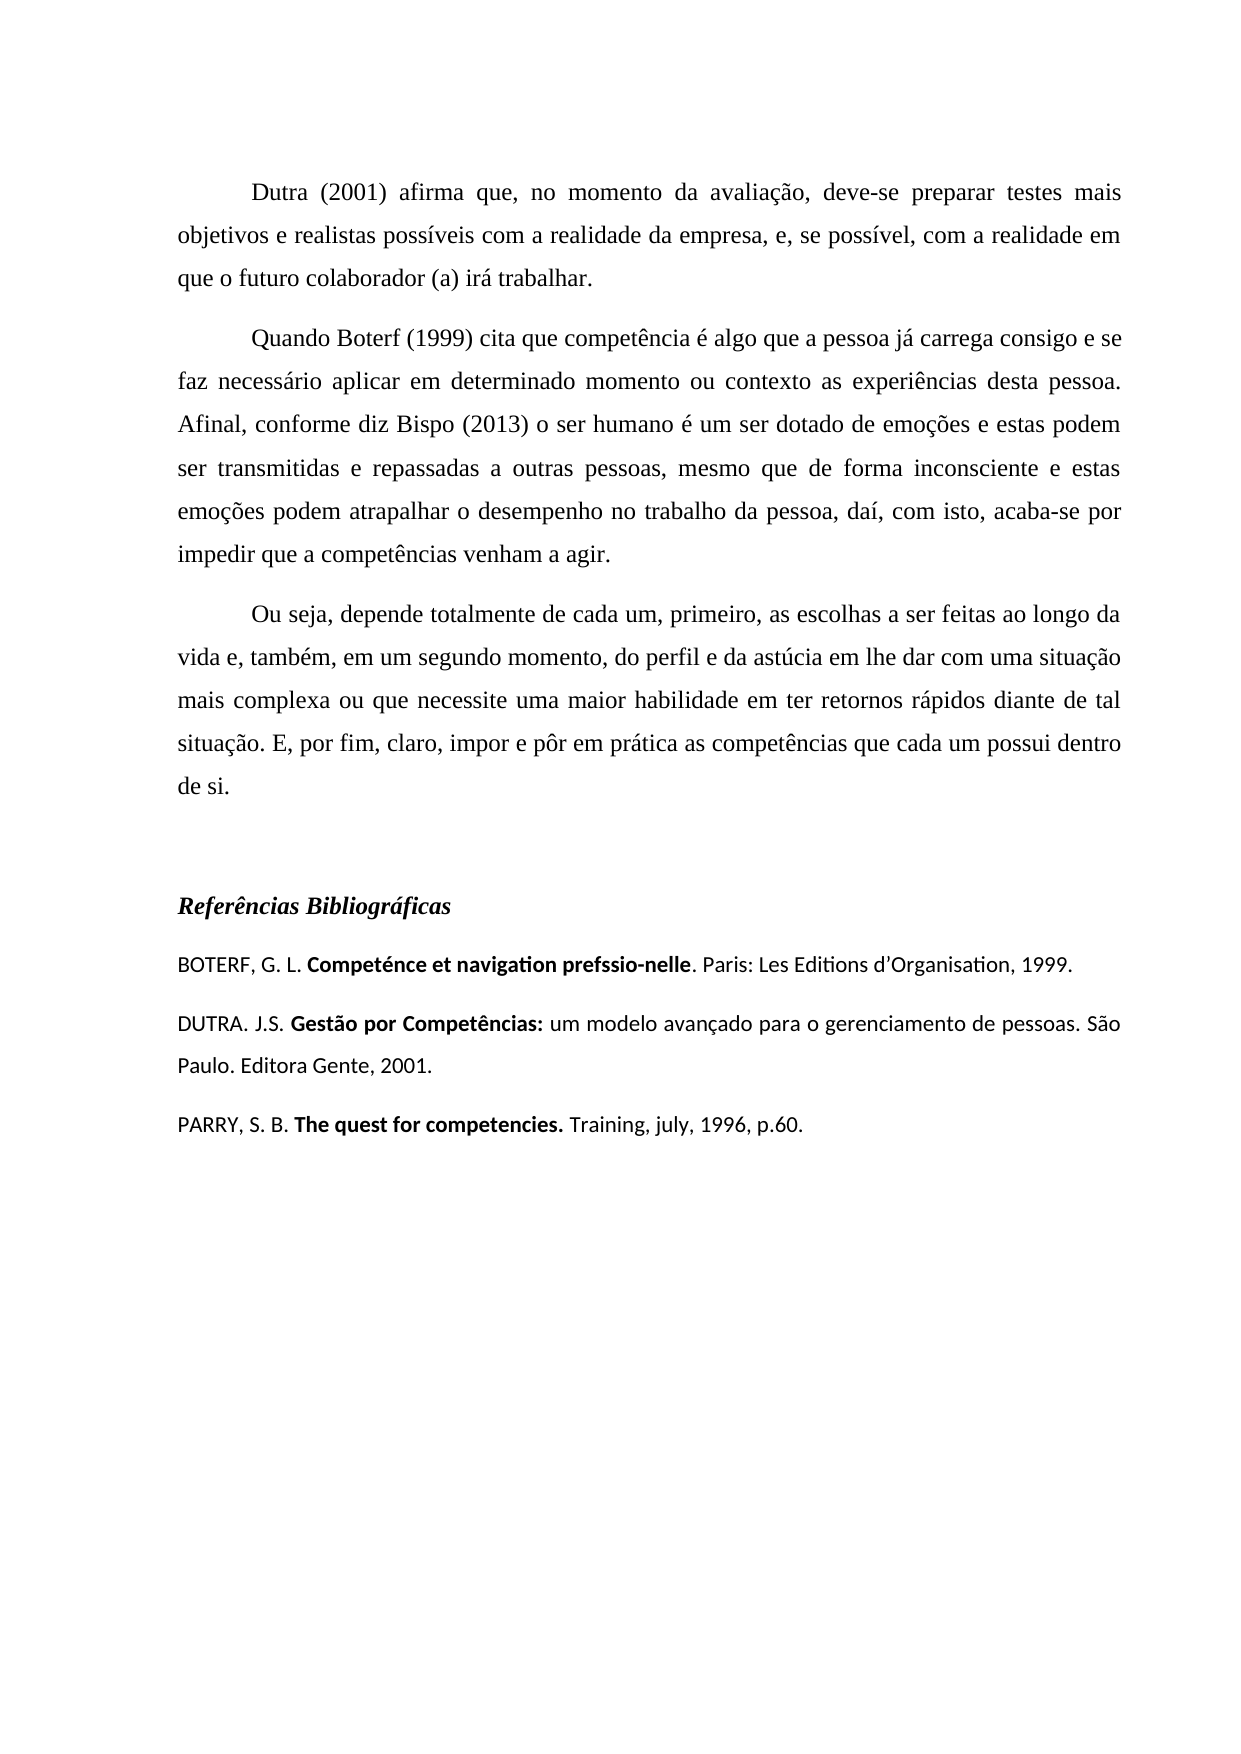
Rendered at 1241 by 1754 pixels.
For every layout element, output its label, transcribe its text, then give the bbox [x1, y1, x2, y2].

text BOTERF, G. L. Competénce et navigation prefssio-nelle. Paris: Les Editions d’Organisation, 1999. [177, 951, 1122, 978]
text DUTRA. J.S. Gestão por Competências: um modelo avançado para o gerenciamento de pessoas. São Paulo. Editora Gente, 2001. [177, 1009, 1122, 1079]
text Dutra (2001) afirma que, no momento da avaliação, deve-se preparar testes mais objetivos e realistas possíveis com a realidade da empresa, e, se possível, com a realidade em que o futuro colaborador (a) irá trabalhar. [177, 177, 1122, 292]
text PARRY, S. B. The quest for competencies. Training, july, 1996, p.60. [177, 1110, 1122, 1138]
text Quando Boterf (1999) cita que competência é algo que a pessoa já carrega consigo e se faz necessário aplicar em determinado momento ou contexto as experiências desta pessoa. Afinal, conforme diz Bispo (2013) o ser humano é um ser dotado de emoções e estas podem ser transmitidas e repassadas a outras pessoas, mesmo que de forma inconsciente e estas emoções podem atrapalhar o desempenho no trabalho da pessoa, daí, com isto, acaba-se por impedir que a competências venham a agir. [177, 323, 1122, 568]
text Ou seja, depende totalmente de cada um, primeiro, as escolhas a ser feitas ao longo da vida e, também, em um segundo momento, do perfil e da astúcia em lhe dar com uma situação mais complexa ou que necessite uma maior habilidade em ter retornos rápidos diante de tal situação. E, por fim, claro, impor e pôr em prática as competências que cada um possui dentro de si. [177, 599, 1122, 800]
text Referências Bibliográficas [177, 891, 1122, 919]
